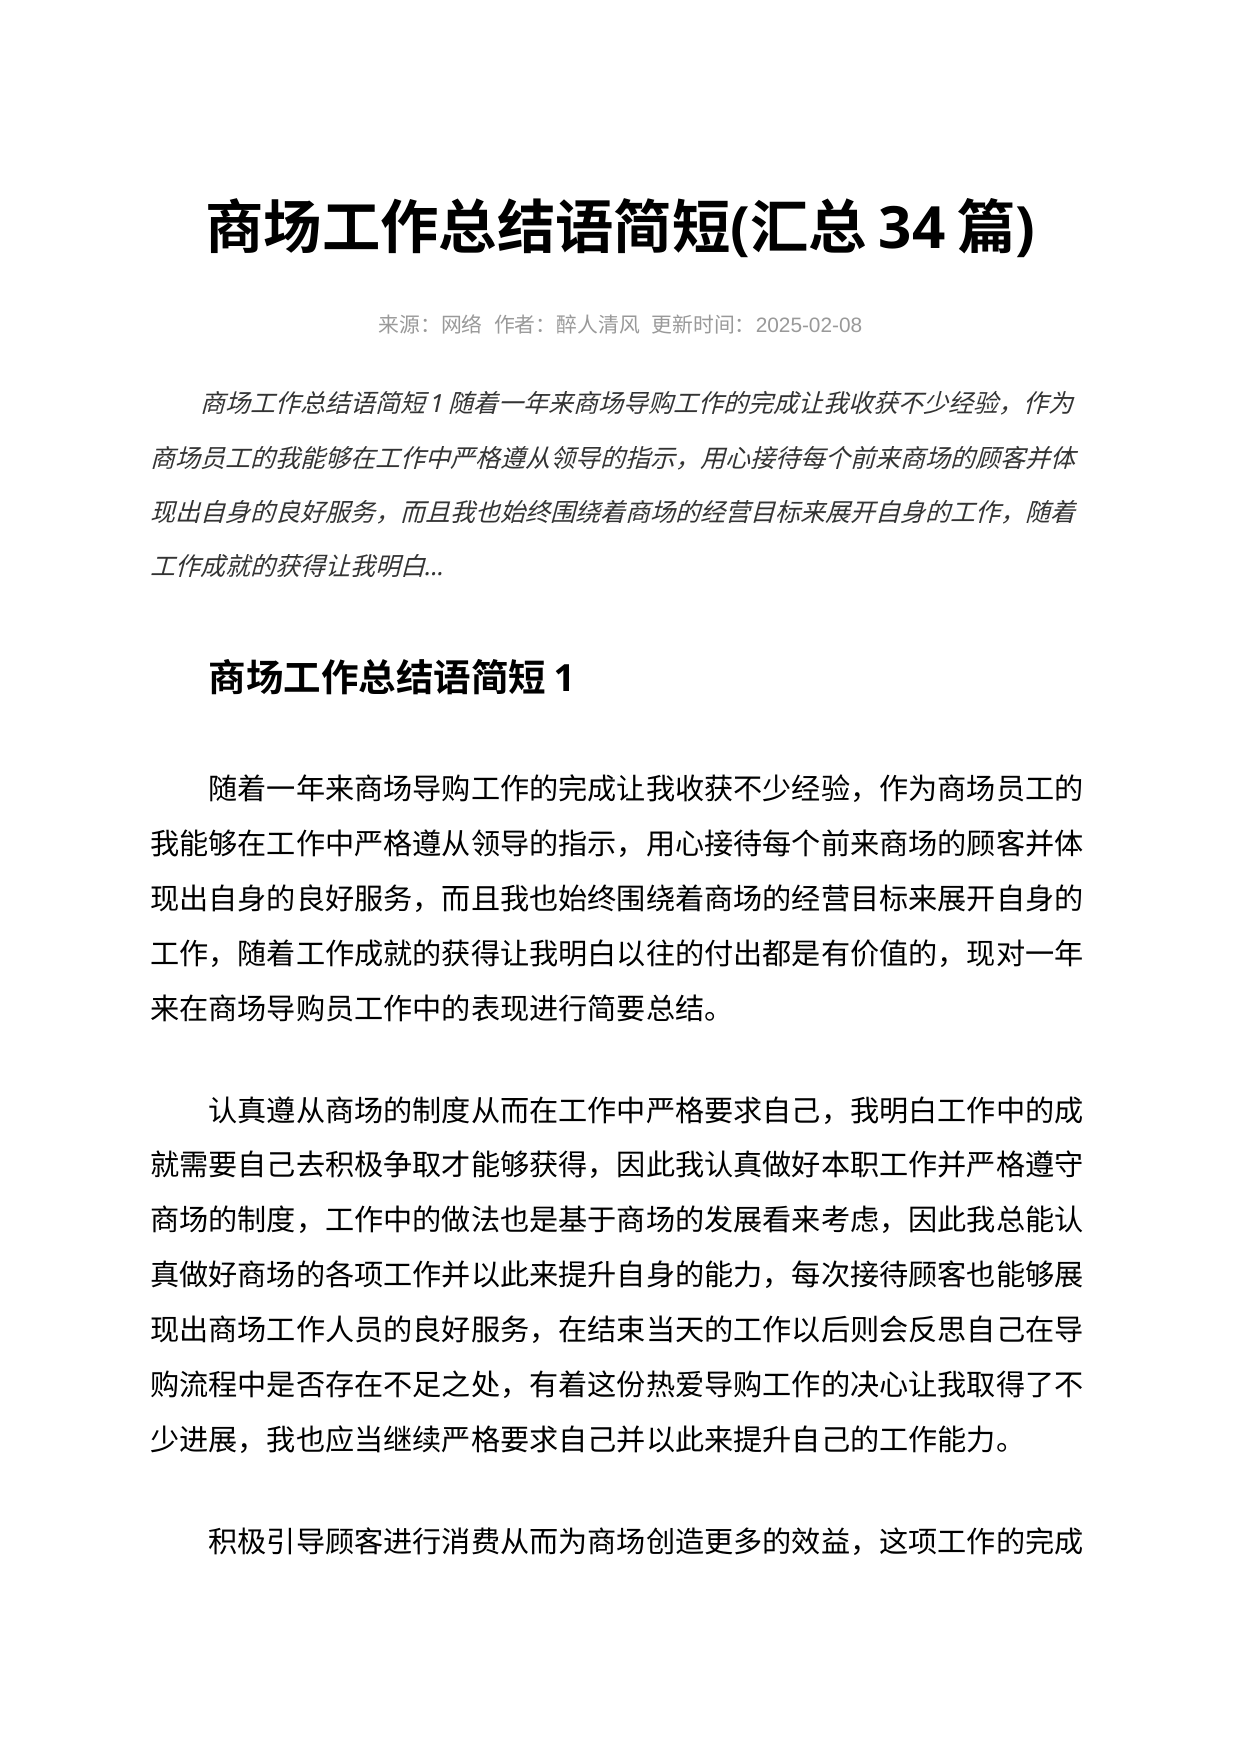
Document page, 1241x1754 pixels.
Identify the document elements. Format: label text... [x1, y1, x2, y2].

subtitle 商场工作总结语简短(汇总34篇) [150, 181, 1090, 266]
text 随着一年来商场导购工作的完成让我收获不少经验，作为商场员工的我能够在工作中严格遵从领导的指示，用心接待每个前来商场的顾客并体现出自身的良好服务，而且我也始终围绕着商场的经营目标来展开自身的工作，随着工作成就的获得让我明白以往的付出都是有价值的，现对一年来在商场导购员工作中的表现进行简要总结。 [150, 766, 1090, 1028]
text 来源：网络 作者：醉人清风 更新时间：2025-02-08 [150, 313, 1090, 337]
text 认真遵从商场的制度从而在工作中严格要求自己，我明白工作中的成就需要自己去积极争取才能够获得，因此我认真做好本职工作并严格遵守商场的制度，工作中的做法也是基于商场的发展看来考虑，因此我总能认真做好商场的各项工作并以此来提升自身的能力，每次接待顾客也能够展现出商场工作人员的良好服务，在结束当天的工作以后则会反思自己在导购流程中是否存在不足之处，有着这份热爱导购工作的决心让我取得了不少进展，我也应当继续严格要求自己并以此来提升自己的工作能力。 [150, 1087, 1090, 1459]
text 商场工作总结语简短1随着一年来商场导购工作的完成让我收获不少经验，作为商场员工的我能够在工作中严格遵从领导的指示，用心接待每个前来商场的顾客并体现出自身的良好服务，而且我也始终围绕着商场的经营目标来展开自身的工作，随着工作成就的获得让我明白... [150, 384, 1090, 583]
text 商场工作总结语简短1 [150, 648, 1090, 703]
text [150, 1518, 1090, 1561]
